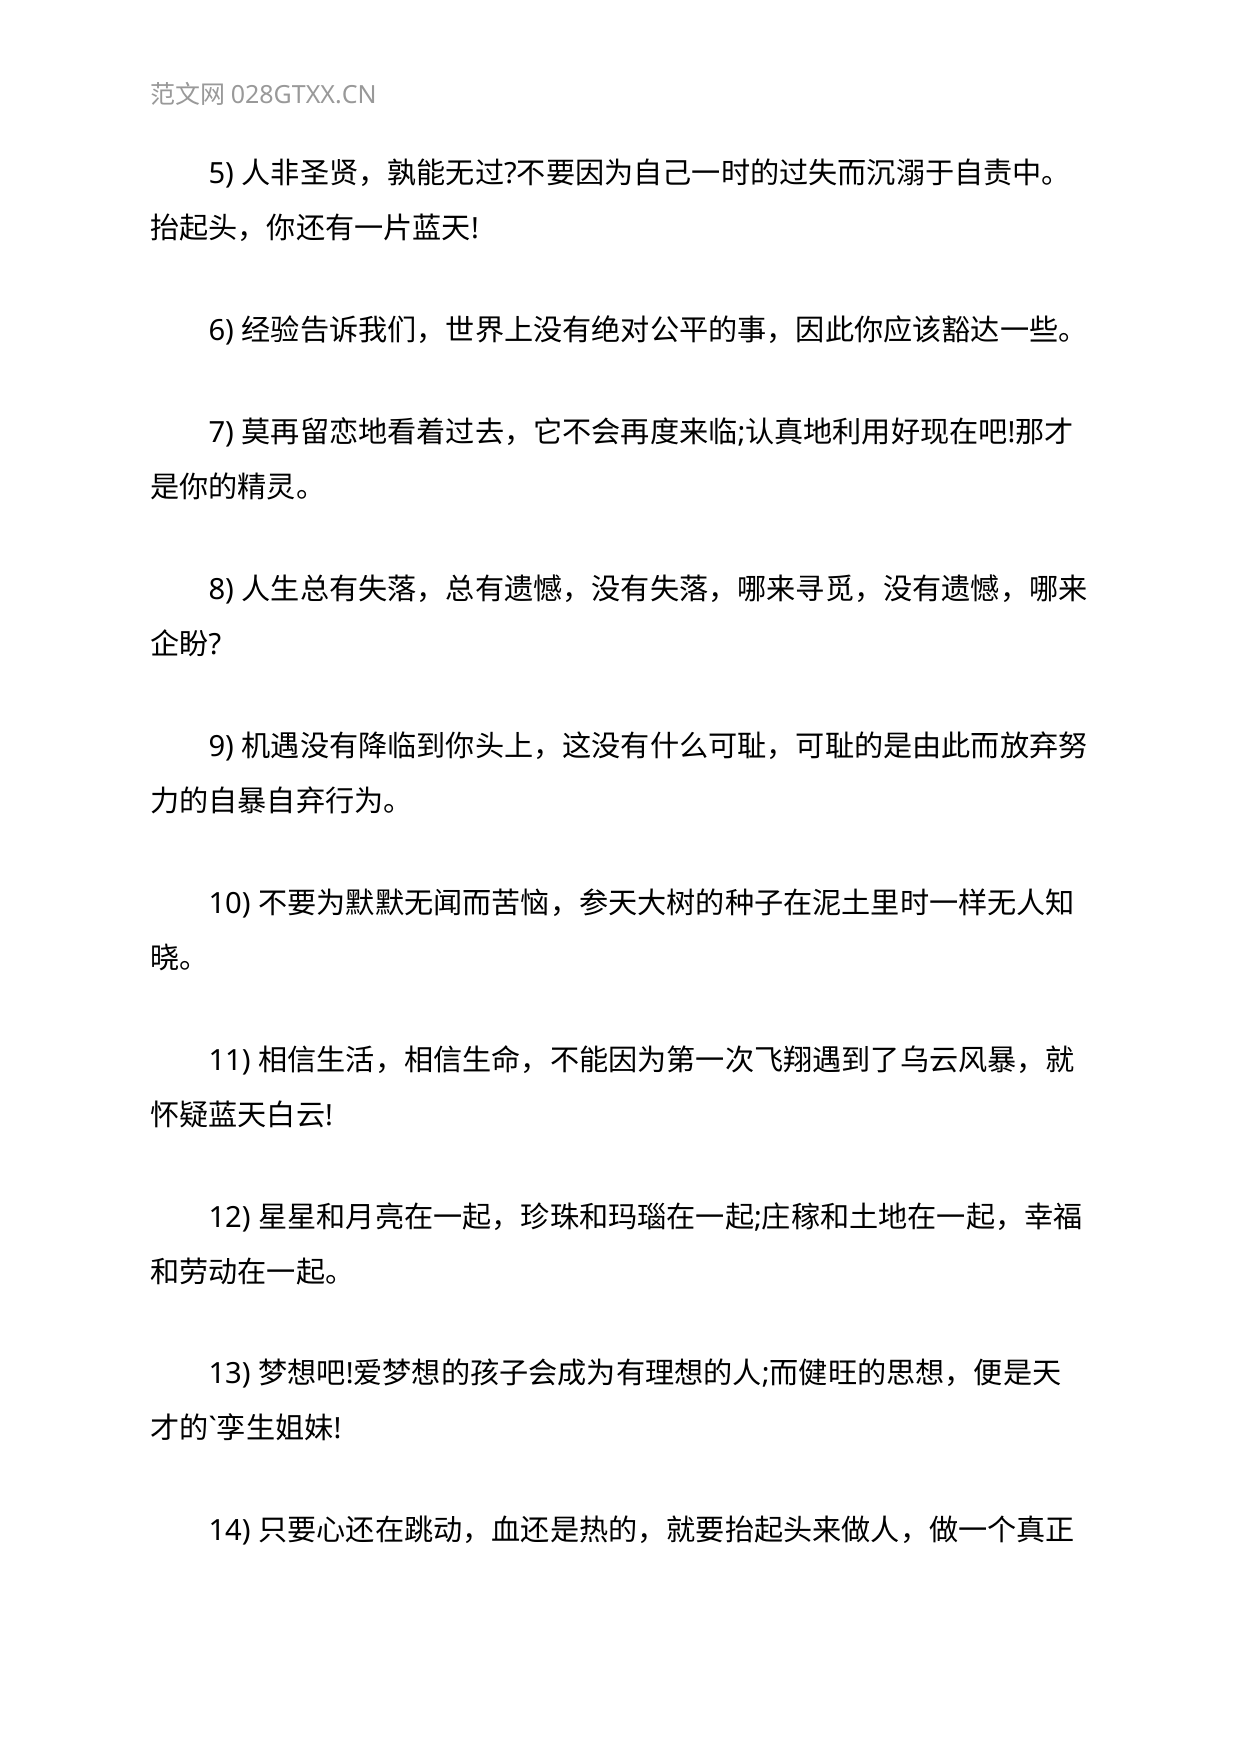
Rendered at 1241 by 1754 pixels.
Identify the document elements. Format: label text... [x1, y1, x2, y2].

text 13) 梦想吧!爱梦想的孩子会成为有理想的人;而健旺的思想，便是天才的`孪生姐妹! [150, 1350, 1090, 1447]
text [150, 1507, 1090, 1549]
text 8) 人生总有失落，总有遗憾，没有失落，哪来寻觅，没有遗憾，哪来企盼? [150, 566, 1090, 663]
text 11) 相信生活，相信生命，不能因为第一次飞翔遇到了乌云风暴，就怀疑蓝天白云! [150, 1036, 1090, 1134]
text 10) 不要为默默无闻而苦恼，参天大树的种子在泥土里时一样无人知晓。 [150, 879, 1090, 977]
text 6) 经验告诉我们，世界上没有绝对公平的事，因此你应该豁达一些。 [150, 307, 1090, 349]
text 12) 星星和月亮在一起，珍珠和玛瑙在一起;庄稼和土地在一起，幸福和劳动在一起。 [150, 1193, 1090, 1291]
text 5) 人非圣贤，孰能无过?不要因为自己一时的过失而沉溺于自责中。抬起头，你还有一片蓝天! [150, 150, 1090, 247]
text 9) 机遇没有降临到你头上，这没有什么可耻，可耻的是由此而放弃努力的自暴自弃行为。 [150, 723, 1090, 820]
text 7) 莫再留恋地看着过去，它不会再度来临;认真地利用好现在吧!那才是你的精灵。 [150, 409, 1090, 506]
